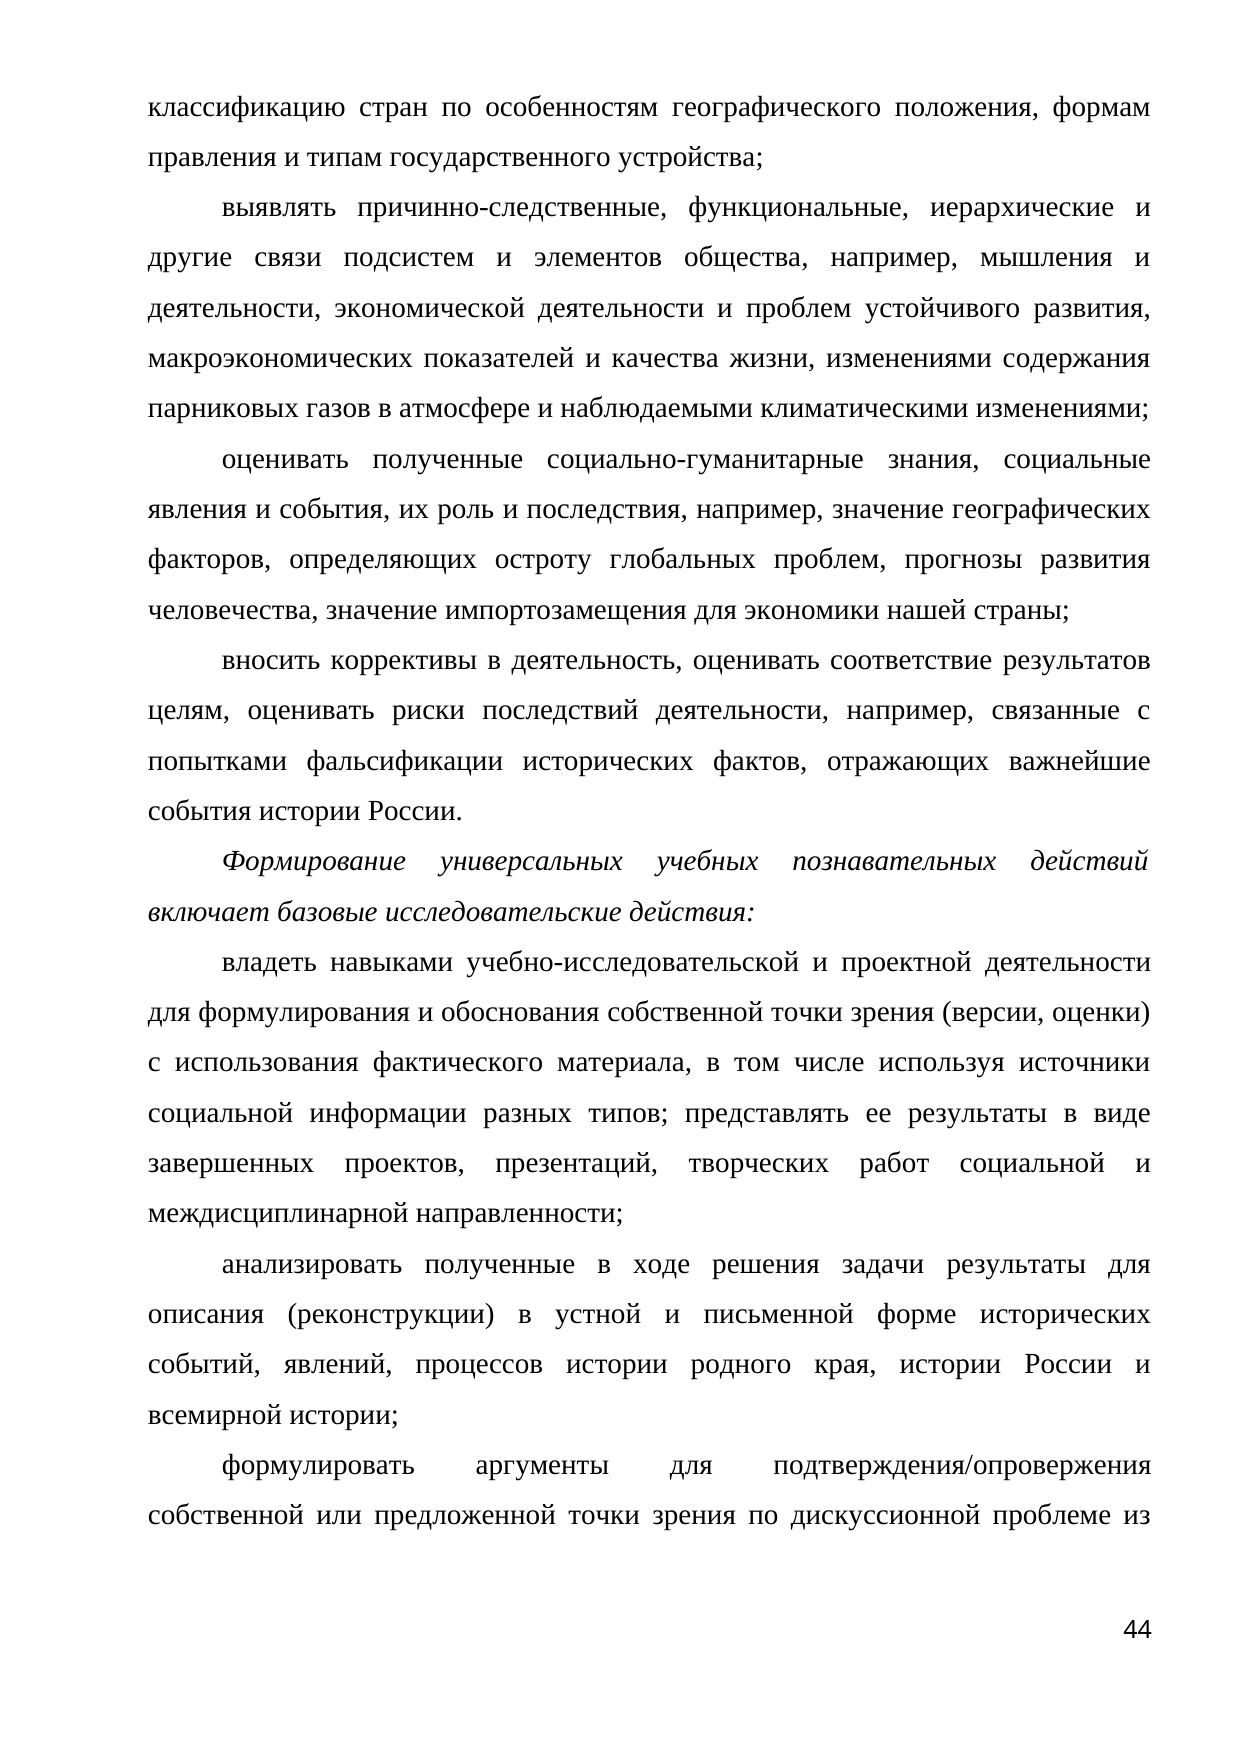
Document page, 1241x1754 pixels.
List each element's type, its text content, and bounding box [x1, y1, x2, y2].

text Формирование универсальных учебных познавательных действий включает базовые исследовательские действия: [148, 843, 1152, 927]
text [148, 1447, 1152, 1531]
text вносить коррективы в деятельность, оценивать соответствие результатов целям, оценивать риски последствий деятельности, например, связанные с попытками фальсификации исторических фактов, отражающих важнейшие события истории России. [148, 642, 1152, 827]
text выявлять причинно-следственные, функциональные, иерархические и другие связи подсистем и элементов общества, например, мышления и деятельности, экономической деятельности и проблем устойчивого развития, макроэкономических показателей и качества жизни, изменениями содержания парниковых газов в атмосфере и наблюдаемыми климатическими изменениями; [148, 189, 1152, 424]
text анализировать полученные в ходе решения задачи результаты для описания (реконструкции) в устной и письменной форме исторических событий, явлений, процессов истории родного края, истории России и всемирной истории; [148, 1246, 1152, 1430]
text владеть навыками учебно-исследовательской и проектной деятельности для формулирования и обоснования собственной точки зрения (версии, оценки) с использования фактического материала, в том числе используя источники социальной информации разных типов; представлять ее результаты в виде завершенных проектов, презентаций, творческих работ социальной и междисциплинарной направленности; [148, 944, 1152, 1229]
text оценивать полученные социально-гуманитарные знания, социальные явления и события, их роль и последствия, например, значение географических факторов, определяющих остроту глобальных проблем, прогнозы развития человечества, значение импортозамещения для экономики нашей страны; [148, 441, 1152, 625]
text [148, 89, 1152, 172]
